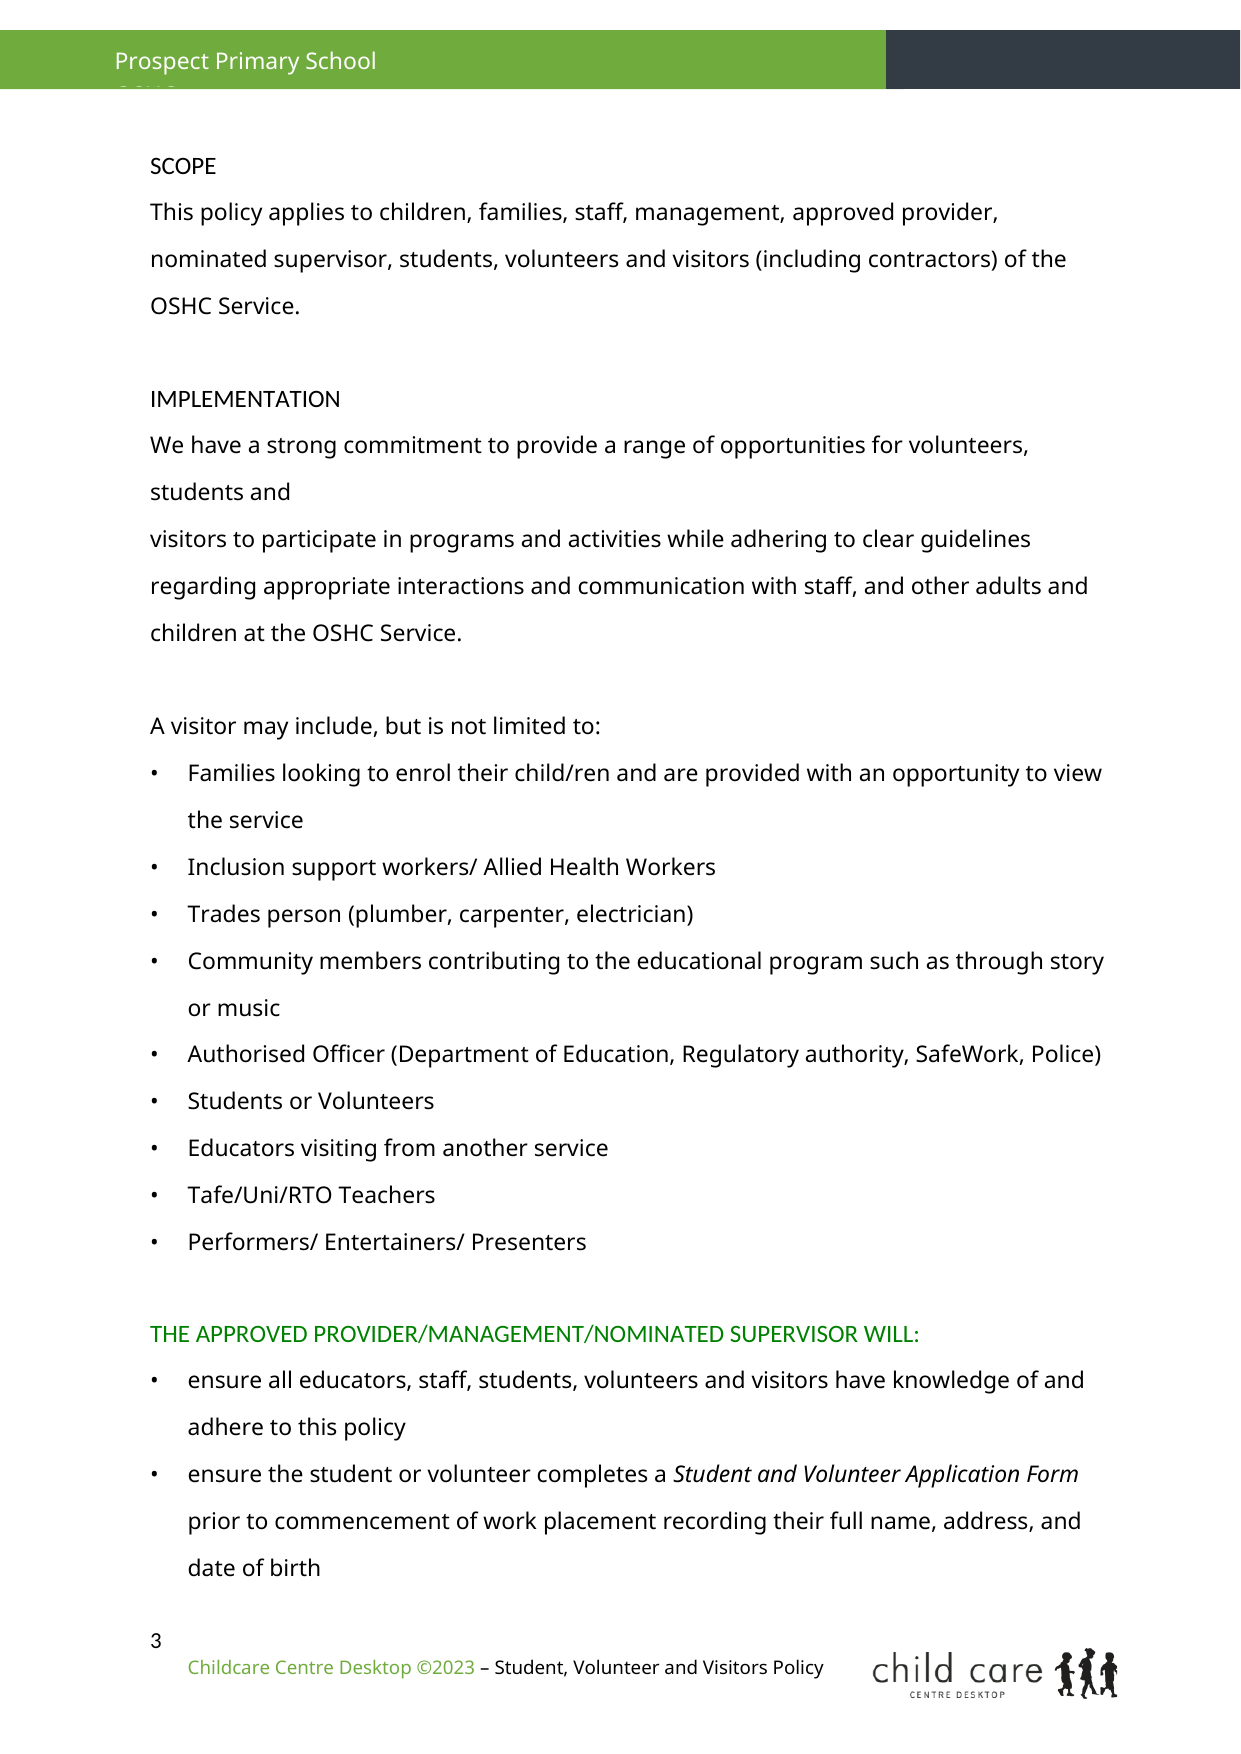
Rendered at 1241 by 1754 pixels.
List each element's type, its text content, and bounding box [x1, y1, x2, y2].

list Students or Volunteers [150, 1085, 1122, 1116]
list Inclusion support workers/ Allied Health Workers [150, 851, 1122, 882]
list Trades person (plumber, carpenter, electrician) [150, 898, 1122, 929]
list Community members contributing to the educational program such as through story or music [150, 944, 1122, 1023]
text SCOPE This policy applies to children, families, staff, management, approved provider, nominated supervisor, students, volunteers and visitors (including contractors) of the OSHC Service. [150, 150, 1122, 321]
list Educators visiting from another service [150, 1132, 1122, 1163]
text We have a strong commitment to provide a range of opportunities for volunteers, students and [150, 429, 1122, 507]
list Families looking to enrol their child/ren and are provided with an opportunity to view the service [150, 757, 1122, 835]
list Tafe/Uni/RTO Teachers [150, 1179, 1122, 1210]
text THE APPROVED PROVIDER/MANAGEMENT/NOMINATED SUPERVISOR WILL: [150, 1318, 1122, 1349]
text IMPLEMENTATION [150, 337, 1122, 414]
list ensure all educators, staff, students, volunteers and visitors have knowledge of and adhere to this policy [150, 1364, 1122, 1442]
text A visitor may include, but is not limited to: [150, 710, 1122, 741]
text visitors to participate in programs and activities while adhering to clear guidelines regarding appropriate interactions and communication with staff, and other adults and children at the OSHC Service. [150, 523, 1122, 648]
list Performers/ Entertainers/ Presenters [150, 1226, 1122, 1257]
list ensure the student or volunteer completes a Student and Volunteer Application Form prior to commencement of work placement recording their full name, address, and date of birth [150, 1458, 1122, 1583]
list Authorised Officer (Department of Education, Regulatory authority, SafeWork, Police) [150, 1038, 1122, 1069]
